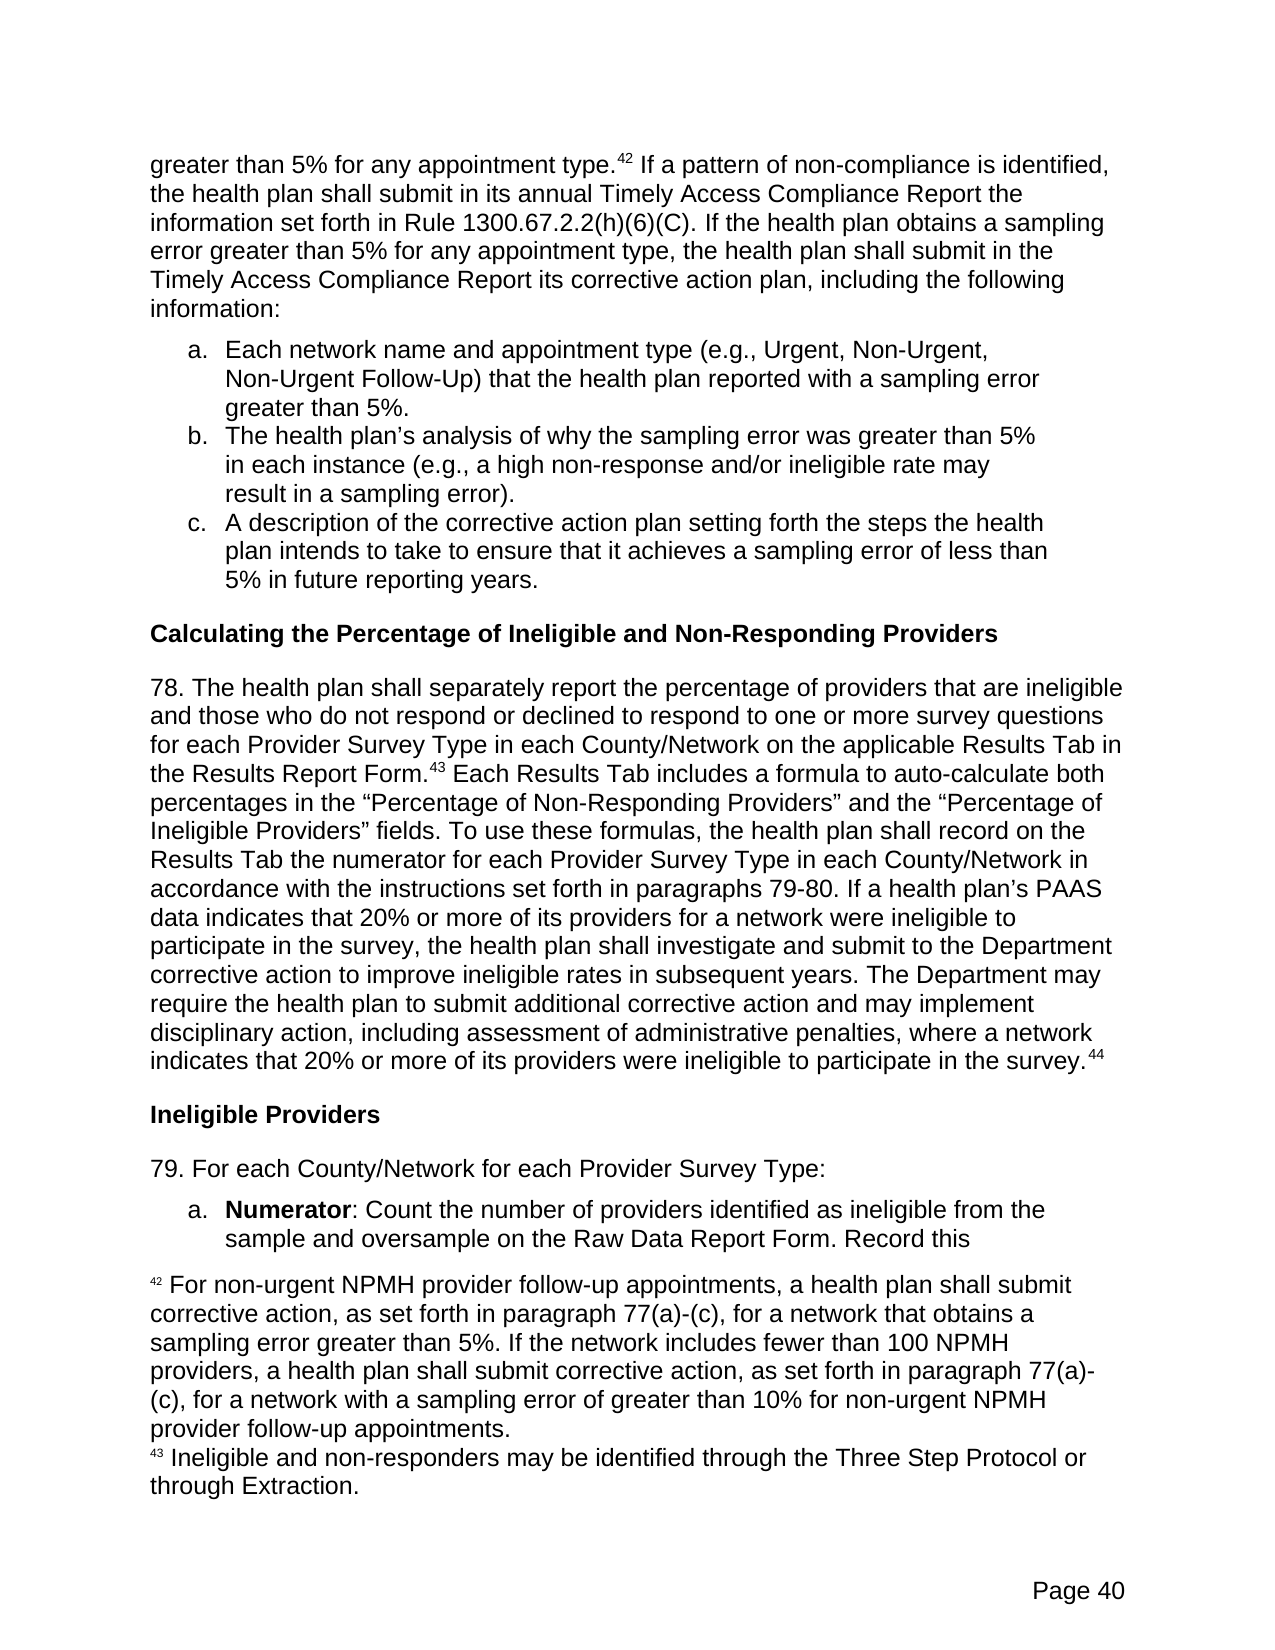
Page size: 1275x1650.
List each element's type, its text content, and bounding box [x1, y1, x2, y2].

list A description of the corrective action plan setting forth the steps the health plan intends to take to ensure that it achieves a sampling error of less than 5% in future reporting years. [187, 507, 1050, 594]
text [150, 150, 1125, 322]
subtitle Calculating the Percentage of Ineligible and Non-Responding Providers [150, 619, 1125, 647]
list The health plan’s analysis of why the sampling error was greater than 5% in each instance (e.g., a high non-response and/or ineligible rate may result in a sampling error). [187, 421, 1050, 507]
list Each network name and appointment type (e.g., Urgent, Non-Urgent, Non-Urgent Follow-Up) that the health plan reported with a sampling error greater than 5%. [187, 335, 1050, 421]
subtitle Ineligible Providers [150, 1100, 1125, 1129]
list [187, 1195, 1050, 1252]
text 79. For each County/Network for each Provider Survey Type: [150, 1154, 1125, 1182]
text 78. The health plan shall separately report the percentage of providers that are ineligible and those who do not respond or declined to respond to one or more survey questions for each Provider Survey Type in each County/Network on the applicable Results Tab in the Results Report Form. Each Results Tab includes a formula to auto-calculate both percentages in the “Percentage of Non-Responding Providers” and the “Percentage of Ineligible Providers” fields. To use these formulas, the health plan shall record on the Results Tab the numerator for each Provider Survey Type in each County/Network in accordance with the instructions set forth in paragraphs 79-80. If a health plan’s PAAS data indicates that 20% or more of its providers for a network were ineligible to participate in the survey, the health plan shall investigate and submit to the Department corrective action to improve ineligible rates in subsequent years. The Department may require the health plan to submit additional corrective action and may implement disciplinary action, including assessment of administrative penalties, where a network indicates that 20% or more of its providers were ineligible to participate in the survey. [150, 672, 1125, 1075]
